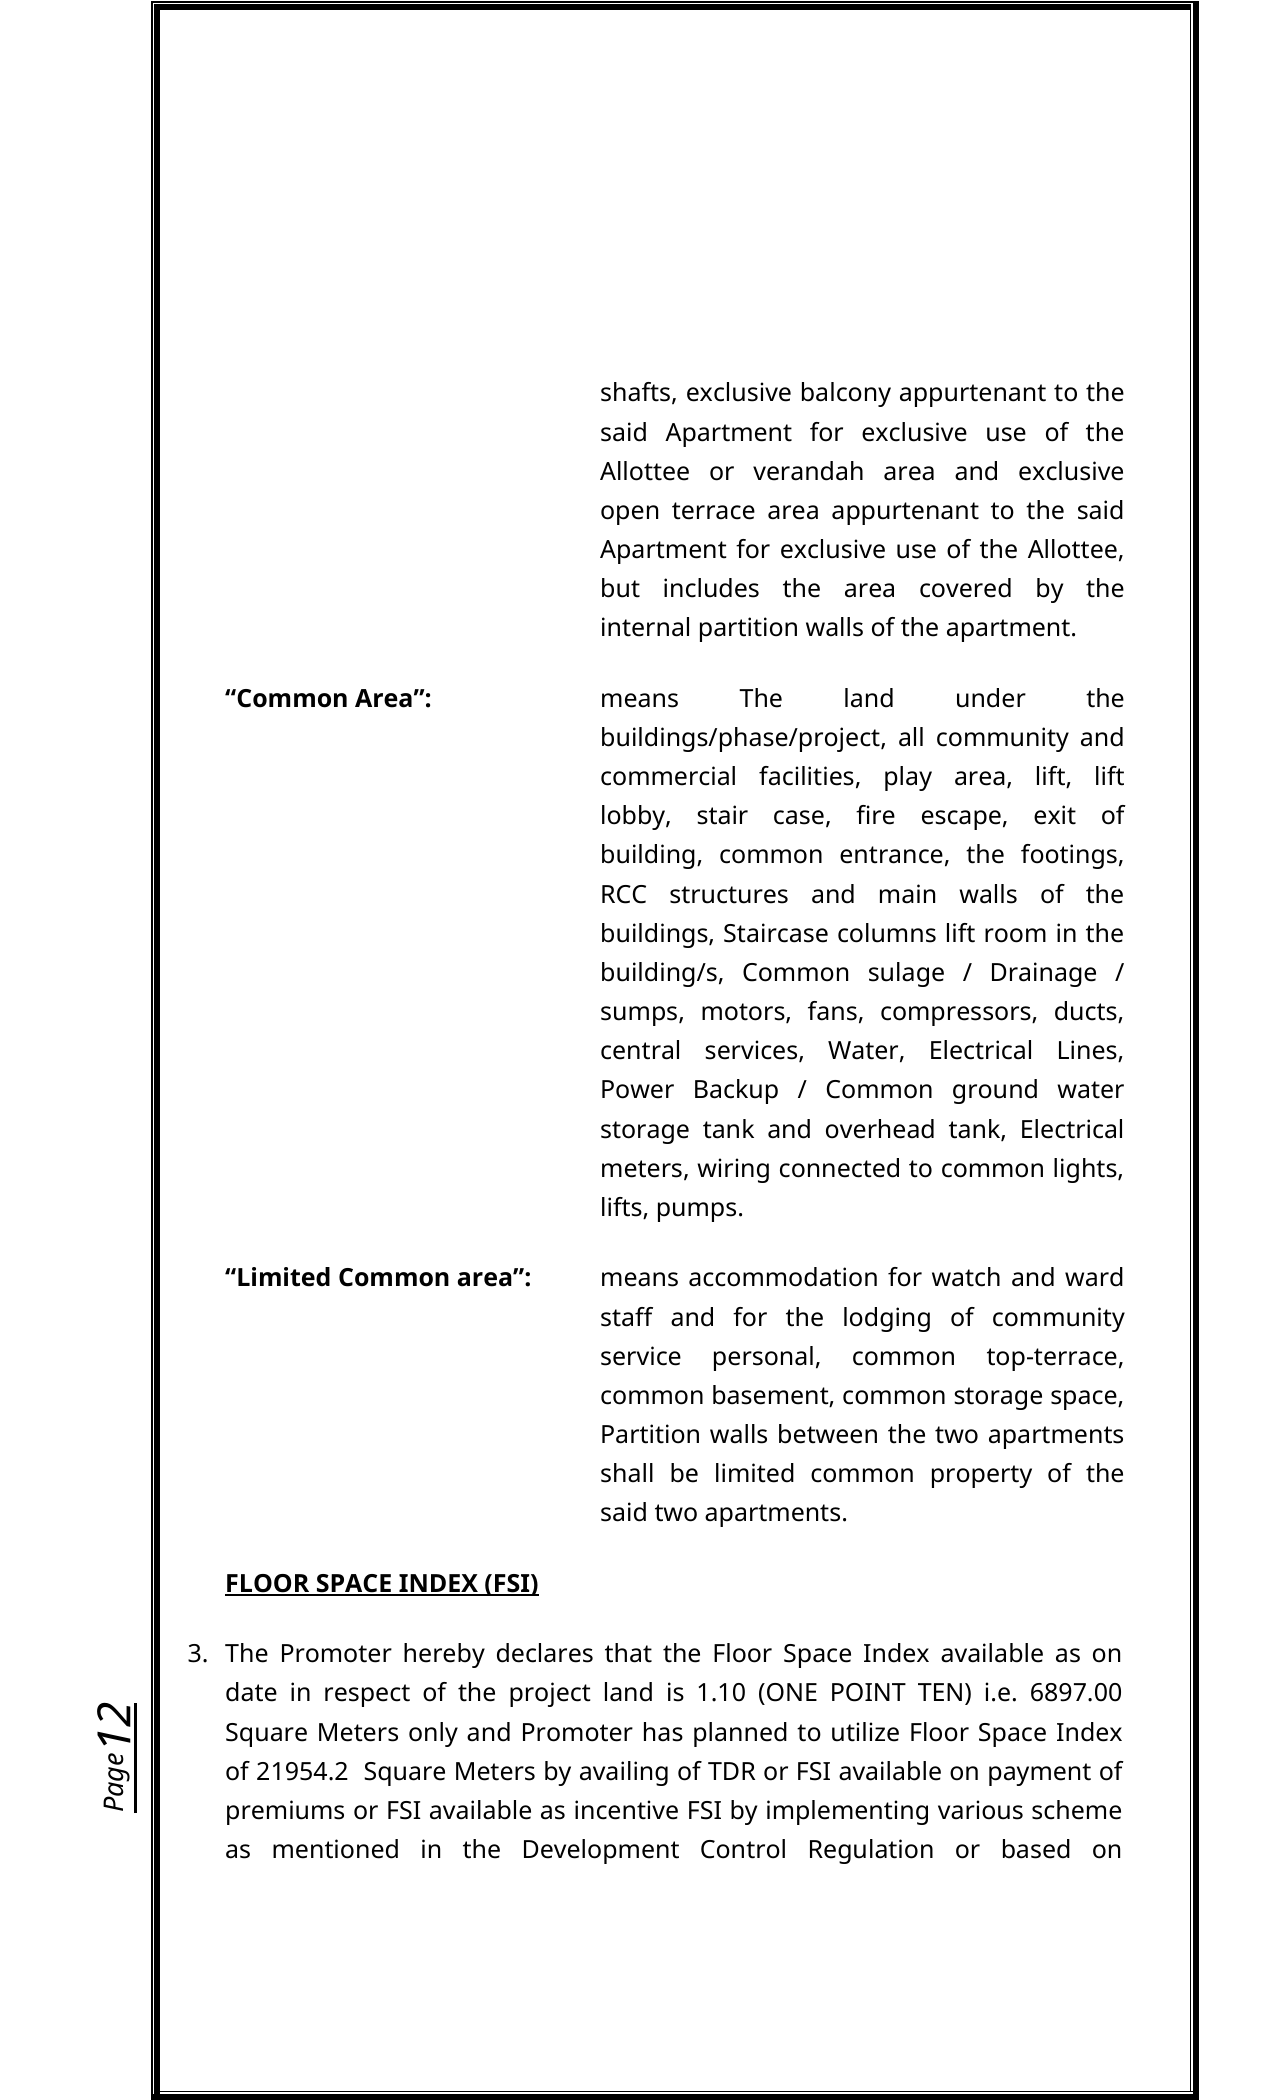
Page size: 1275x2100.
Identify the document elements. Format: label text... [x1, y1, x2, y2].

text “Common Area”: means The land under the buildings/phase/project, all community and commercial facilities, play area, lift, lift lobby, stair case, fire escape, exit of building, common entrance, the footings, RCC structures and main walls of the buildings, Staircase columns lift room in the building/s, Common sulage / Drainage / sumps, motors, fans, compressors, ducts, central services, Water, Electrical Lines, Power Backup / Common ground water storage tank and overhead tank, Electrical meters, wiring connected to common lights, lifts, pumps. [225, 680, 1125, 1224]
text FLOOR SPACE INDEX (FSI) [225, 1565, 1125, 1599]
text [225, 375, 1125, 644]
text “Limited Common area”: means accommodation for watch and ward staff and for the lodging of community service personal, common top-terrace, common basement, common storage space, Partition walls between the two apartments shall be limited common property of the said two apartments. [225, 1260, 1125, 1529]
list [187, 1636, 1124, 1866]
